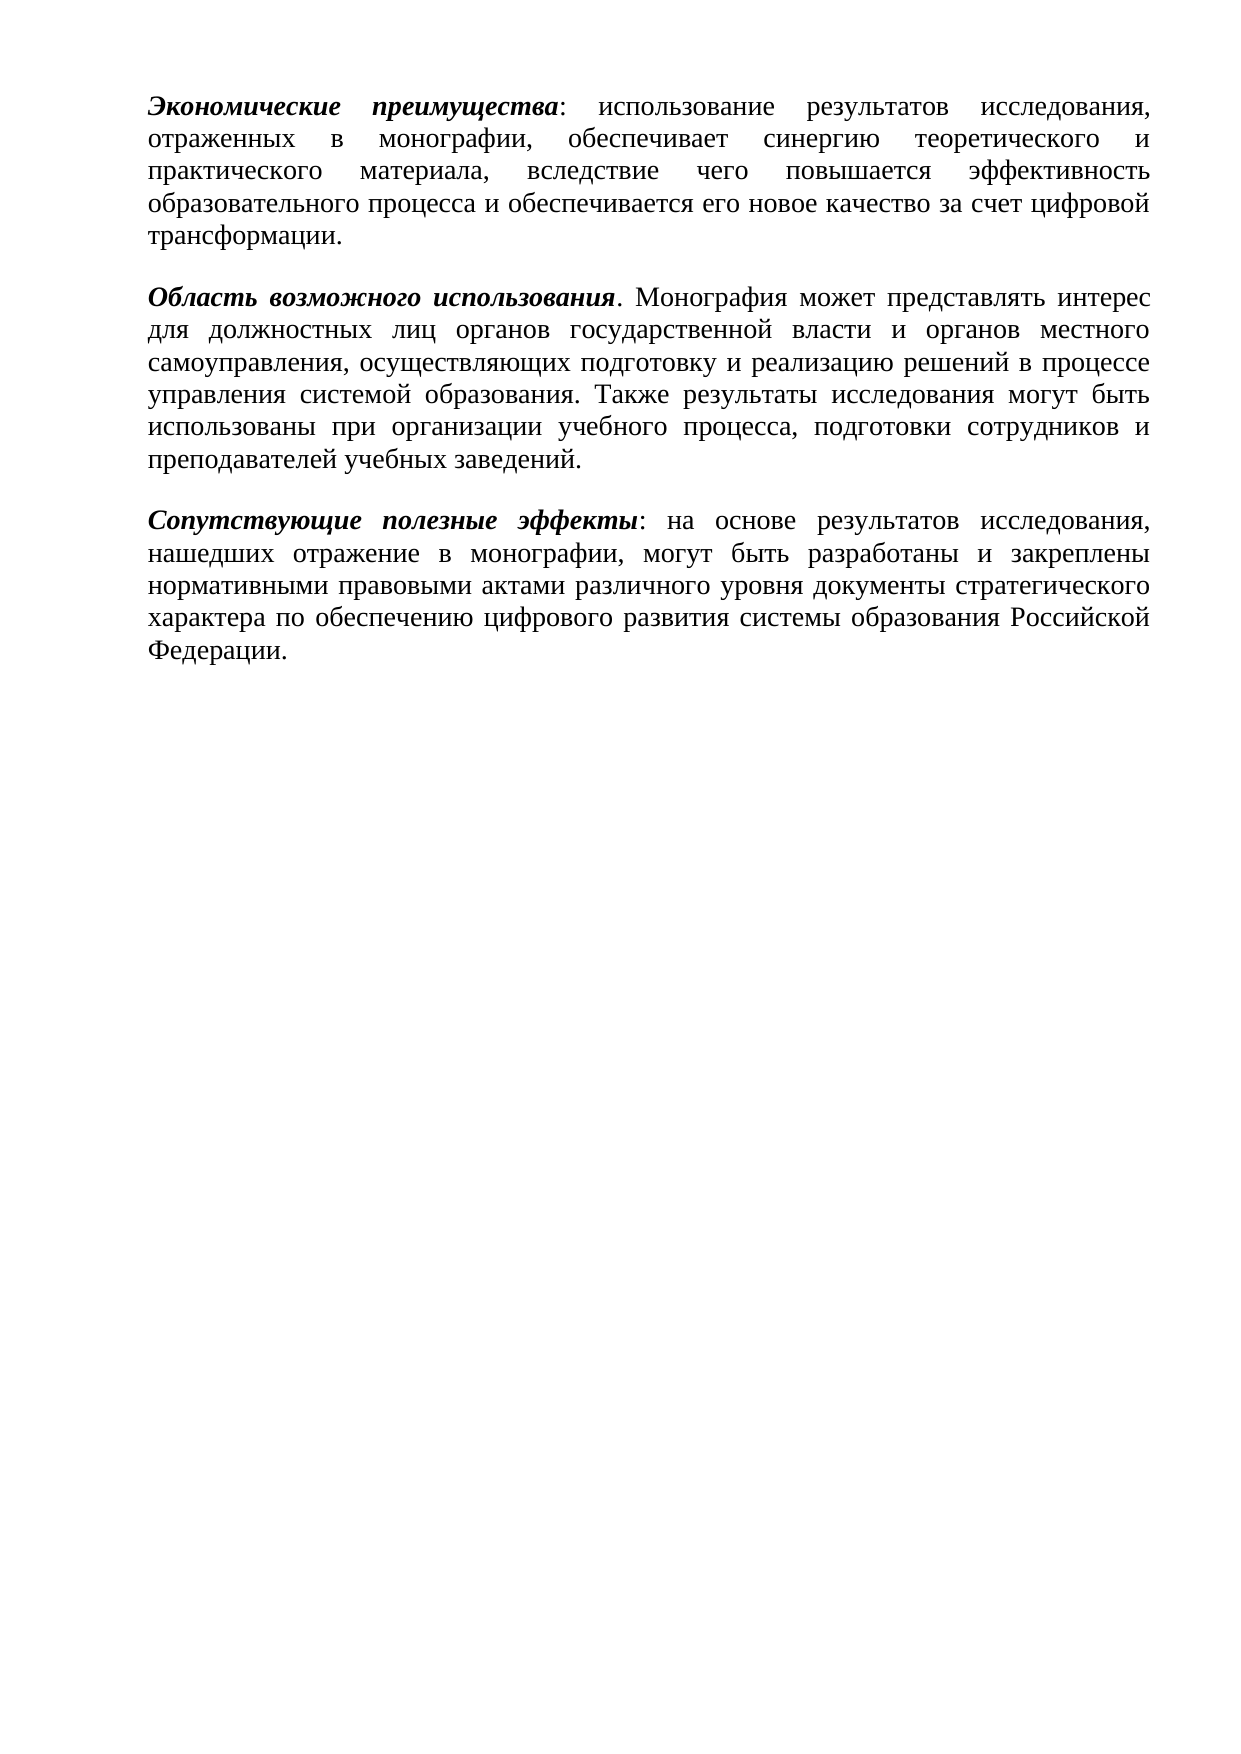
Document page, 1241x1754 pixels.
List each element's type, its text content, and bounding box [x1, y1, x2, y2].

text Сопутствующие полезные эффекты: на основе результатов исследования, нашедших отражение в монографии, могут быть разработаны и закреплены нормативными правовыми актами различного уровня документы стратегического характера по обеспечению цифрового развития системы образования Российской Федерации. [148, 503, 1152, 665]
text Область возможного использования. Монография может представлять интерес для должностных лиц органов государственной власти и органов местного самоуправления, осуществляющих подготовку и реализацию решений в процессе управления системой образования. Также результаты исследования могут быть использованы при организации учебного процесса, подготовки сотрудников и преподавателей учебных заведений. [148, 280, 1152, 474]
text Экономические преимущества: использование результатов исследования, отраженных в монографии, обеспечивает синергию теоретического и практического материала, вследствие чего повышается эффективность образовательного процесса и обеспечивается его новое качество за счет цифровой трансформации. [148, 89, 1152, 251]
